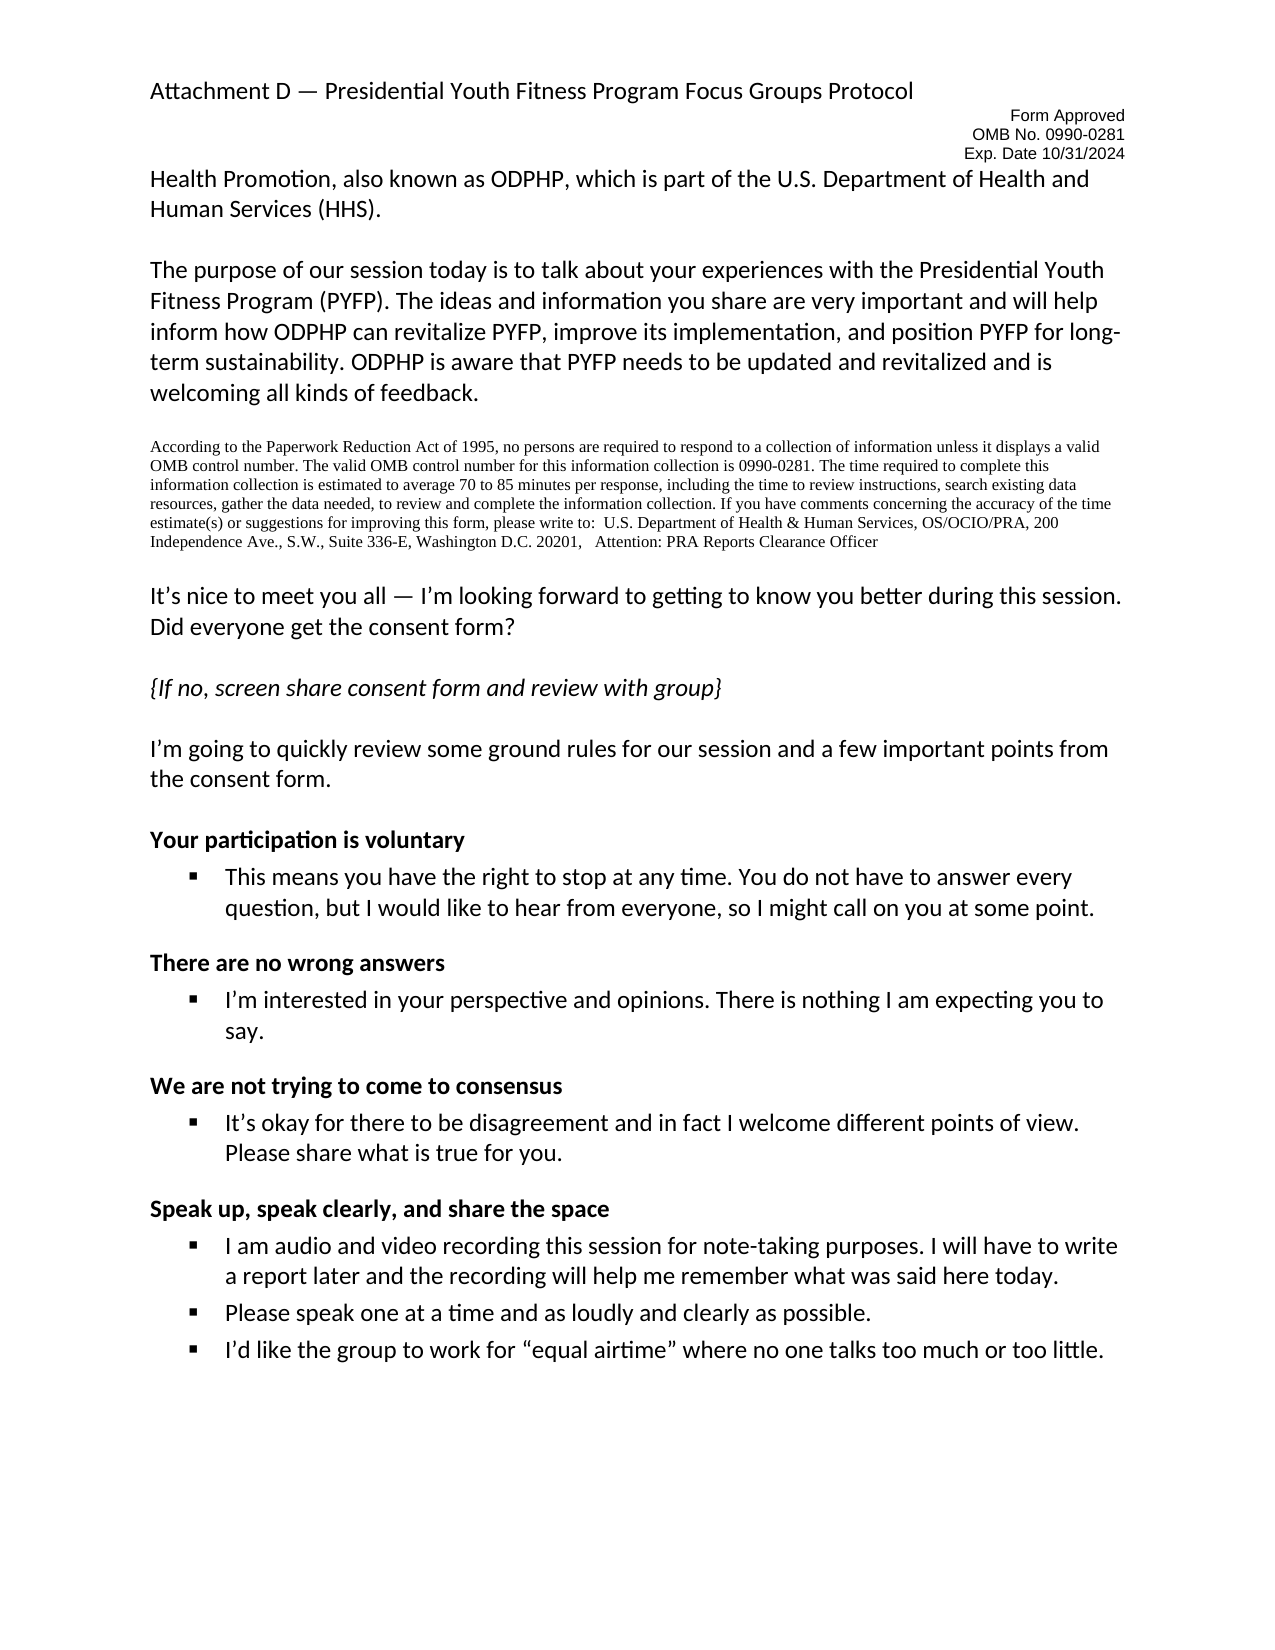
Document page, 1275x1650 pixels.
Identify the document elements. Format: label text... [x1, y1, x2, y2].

list Please speak one at a time and as loudly and clearly as possible. [187, 1297, 1125, 1328]
list Speak up, speak clearly, and share the space [150, 1193, 1125, 1224]
text I’d like the group to work for “equal airtime” where no one talks too much or too little. [187, 1334, 1125, 1364]
list There are no wrong answers [150, 947, 1125, 978]
text This means you have the right to stop at any time. You do not have to answer every question, but I would like to hear from everyone, so I might call on you at some point. [187, 861, 1125, 922]
text {If no, screen share consent form and review with group} [150, 672, 1125, 703]
text It’s okay for there to be disagreement and in fact I welcome different points of view. Please share what is true for you. [187, 1107, 1125, 1168]
list We are not trying to come to consensus [150, 1070, 1125, 1101]
text According to the Paperwork Reduction Act of 1995, no persons are required to respond to a collection of information unless it displays a valid OMB control number. The valid OMB control number for this information collection is 0990-0281. The time required to complete this information collection is estimated to average 70 to 85 minutes per response, including the time to review instructions, search existing data resources, gather the data needed, to review and complete the information collection. If you have comments concerning the accuracy of the time estimate(s) or suggestions for improving this form, please write to: U.S. Department of Health & Human Services, OS/OCIO/PRA, 200 Independence Ave., S.W., Suite 336-E, Washington D.C. 20201, Attention: PRA Reports Clearance Officer [150, 436, 1125, 551]
list I am audio and video recording this session for note-taking purposes. I will have to write a report later and the recording will help me remember what was said here today. [187, 1230, 1125, 1291]
list Your participation is voluntary [150, 825, 1125, 855]
text I’m interested in your perspective and opinions. There is nothing I am expecting you to say. [187, 984, 1125, 1045]
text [150, 163, 1125, 224]
text The purpose of our session today is to talk about your experiences with the Presidential Youth Fitness Program (PYFP). The ideas and information you share are very important and will help inform how ODPHP can revitalize PYFP, improve its implementation, and position PYFP for long-term sustainability. ODPHP is aware that PYFP needs to be updated and revitalized and is welcoming all kinds of feedback. [150, 254, 1125, 407]
text Did everyone get the consent form? [150, 611, 1125, 642]
text I’m going to quickly review some ground rules for our session and a few important points from the consent form. [150, 733, 1125, 794]
